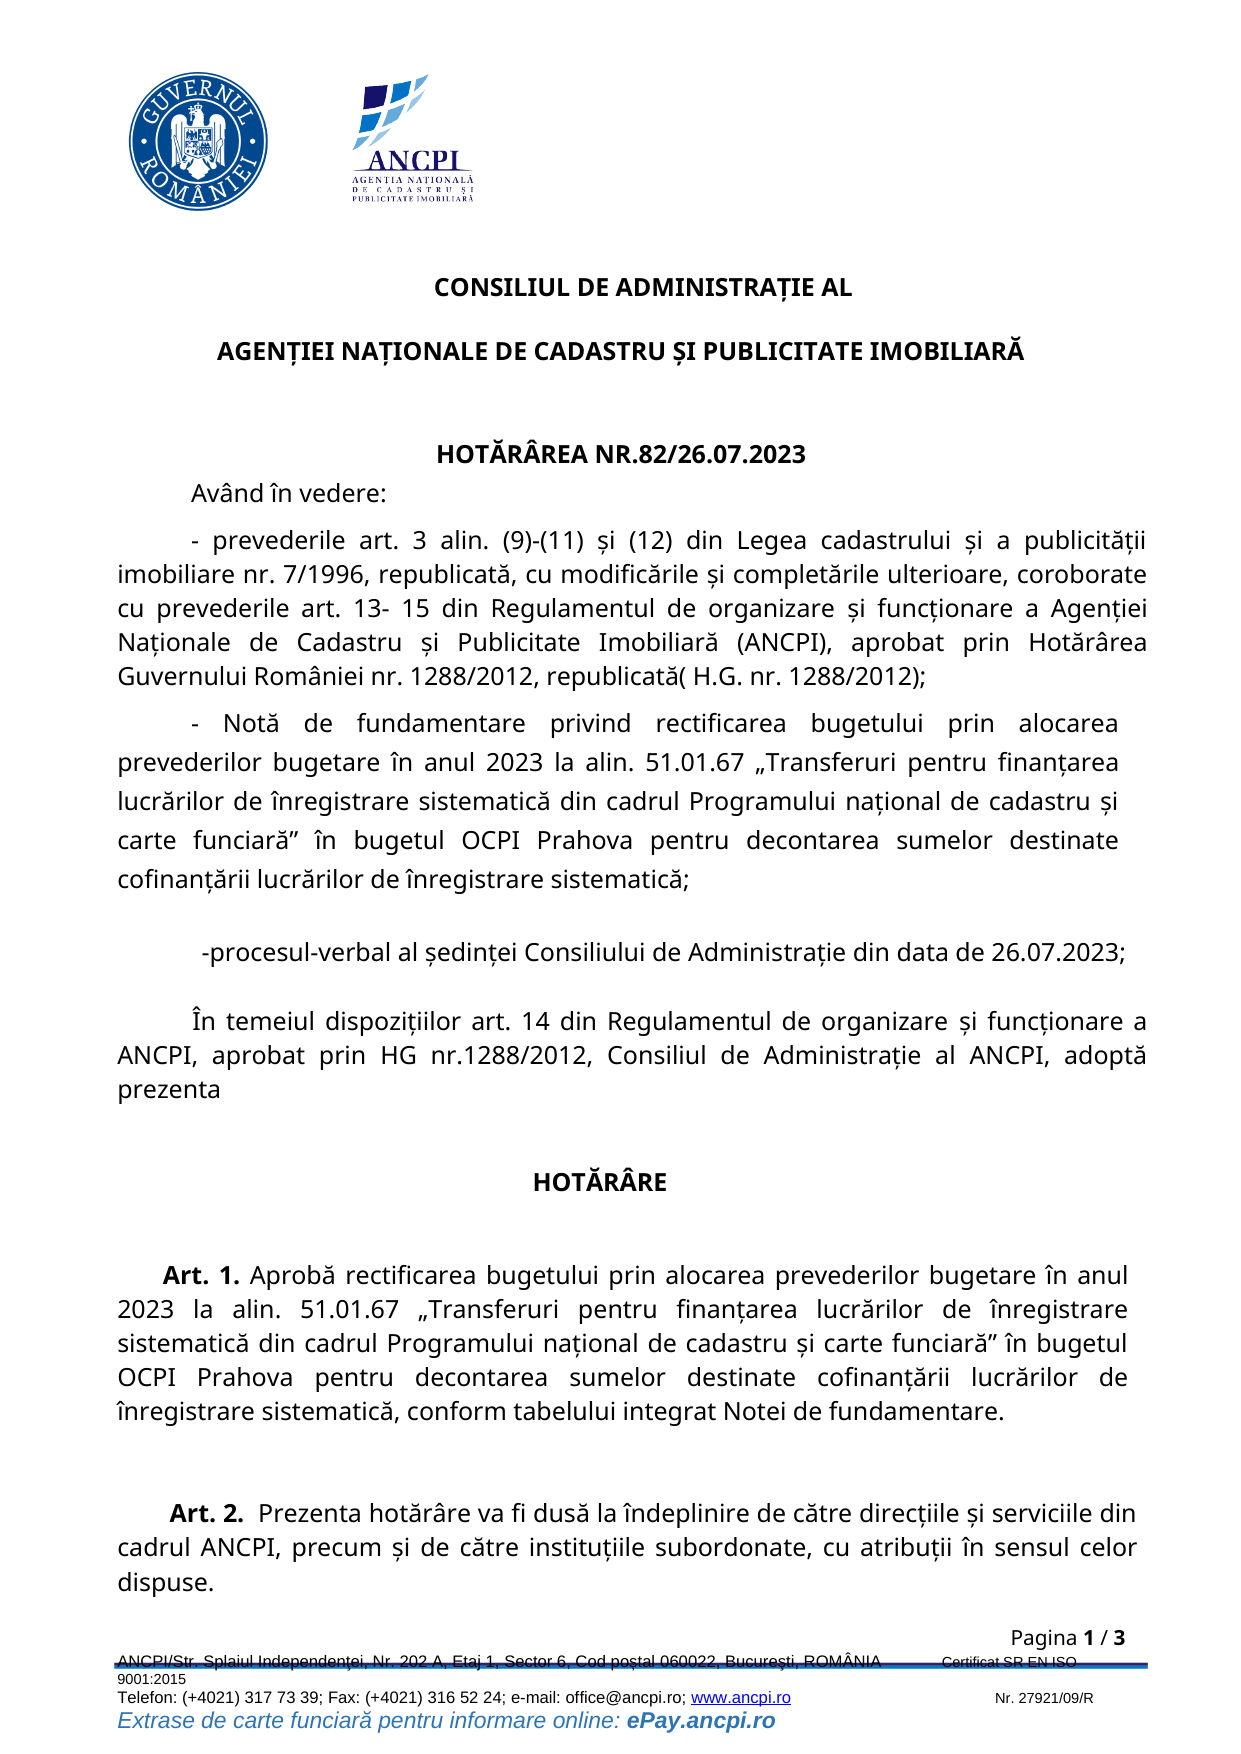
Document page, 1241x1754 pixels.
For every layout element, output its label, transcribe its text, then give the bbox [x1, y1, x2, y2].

picture [226, 1658, 233, 1666]
picture [155, 1658, 165, 1666]
picture [779, 1658, 787, 1666]
picture [1046, 1658, 1052, 1666]
picture [654, 1658, 662, 1666]
picture [517, 1658, 534, 1666]
picture [362, 1658, 373, 1666]
picture [1005, 1658, 1014, 1666]
picture [1054, 1658, 1063, 1666]
picture [455, 1658, 464, 1666]
picture [326, 1658, 334, 1666]
picture [315, 1658, 320, 1666]
picture [142, 1658, 153, 1666]
picture [1021, 1658, 1028, 1666]
picture [765, 1658, 775, 1666]
picture [1067, 1658, 1074, 1666]
picture [440, 1658, 453, 1666]
picture [338, 63, 487, 212]
picture [191, 1658, 212, 1666]
picture [352, 1658, 360, 1666]
picture [744, 1658, 754, 1666]
picture [252, 1658, 259, 1666]
picture [793, 1658, 804, 1666]
text - Notă de fundamentare privind rectificarea bugetului prin alocarea prevederilor bugetare în anul 2023 la alin. 51.01.67 „Transferuri pentru finanțarea lucrărilor de înregistrare sistematică din cadrul Programului național de cadastru și carte funciară” în bugetul OCPI Prahova pentru decontarea sumelor destinate cofinanțării lucrărilor de înregistrare sistematică; [117, 705, 1120, 896]
picture [967, 1658, 973, 1666]
picture [127, 71, 269, 212]
text HOTĂRÂRE [51, 1164, 1148, 1198]
picture [627, 1658, 635, 1666]
picture [617, 1658, 627, 1666]
picture [671, 1658, 680, 1666]
picture [283, 1658, 291, 1666]
text AGENȚIEI NAȚIONALE DE CADASTRU ȘI PUBLICITATE IMOBILIARĂ [117, 333, 1125, 367]
picture [975, 1658, 996, 1666]
picture [662, 1658, 667, 1666]
picture [770, 1658, 783, 1666]
picture [416, 1658, 436, 1666]
picture [410, 1658, 415, 1666]
picture [348, 1658, 357, 1666]
picture [175, 1658, 184, 1666]
picture [841, 1658, 846, 1666]
text HOTĂRÂREA NR.82/26.07.2023 [117, 437, 1125, 471]
picture [1030, 1658, 1038, 1666]
picture [536, 1658, 544, 1666]
picture [466, 1658, 474, 1666]
picture [640, 1658, 648, 1666]
picture [507, 1658, 522, 1666]
picture [114, 1658, 121, 1669]
picture [558, 1658, 577, 1666]
picture [604, 1658, 611, 1666]
picture [387, 1658, 410, 1666]
picture [273, 1658, 278, 1666]
picture [1039, 1658, 1045, 1666]
picture [206, 1658, 215, 1666]
text Având în vedere: [117, 476, 1141, 510]
picture [868, 1658, 874, 1666]
text CONSILIUL DE ADMINISTRAȚIE AL [98, 269, 1113, 303]
text - prevederile art. 3 alin. (9)-(11) și (12) din Legea cadastrului și a publicității imobiliare nr. 7/1996, republicată, cu modificările și completările ulterioare, coroborate cu prevederile art. 13- 15 din Regulamentul de organizare şi funcţionare a Agenţiei Naţionale de Cadastru şi Publicitate Imobiliară (ANCPI), aprobat prin Hotărârea Guvernului României nr. 1288/2012, republicată( H.G. nr. 1288/2012); [117, 522, 1148, 693]
list Art. 1. Aprobă rectificarea bugetului prin alocarea prevederilor bugetare în anul 2023 la alin. 51.01.67 „Transferuri pentru finanțarea lucrărilor de înregistrare sistematică din cadrul Programului național de cadastru și carte funciară” în bugetul OCPI Prahova pentru decontarea sumelor destinate cofinanțării lucrărilor de înregistrare sistematică, conform tabelului integrat Notei de fundamentare. [117, 1258, 1129, 1428]
picture [696, 1658, 726, 1666]
picture [491, 1658, 513, 1666]
picture [1075, 1658, 1148, 1669]
picture [680, 1658, 685, 1666]
picture [170, 1658, 181, 1666]
picture [577, 1658, 594, 1666]
picture [549, 1658, 558, 1666]
picture [817, 1658, 826, 1666]
picture [297, 1658, 306, 1666]
picture [279, 1658, 288, 1666]
picture [320, 1658, 325, 1666]
picture [598, 1658, 603, 1666]
picture [728, 1658, 737, 1666]
text Art. 2. Prezenta hotărâre va fi dusă la îndeplinire de către direcțiile și serviciile din cadrul ANCPI, precum și de către instituțiile subordonate, cu atribuții în sensul celor dispuse. [117, 1496, 1139, 1598]
picture [690, 1658, 695, 1666]
picture [301, 1658, 309, 1666]
text În temeiul dispozițiilor art. 14 din Regulamentul de organizare şi funcţionare a ANCPI, aprobat prin HG nr.1288/2012, Consiliul de Administrație al ANCPI, adoptă prezenta [117, 1003, 1148, 1105]
list -procesul-verbal al ședinței Consiliului de Administrație din data de 26.07.2023; [126, 935, 1139, 969]
picture [631, 1658, 638, 1666]
picture [806, 1658, 817, 1666]
picture [833, 1658, 839, 1666]
picture [878, 1658, 943, 1666]
picture [997, 1658, 1011, 1666]
picture [480, 1658, 489, 1666]
picture [329, 1658, 337, 1666]
picture [1057, 1658, 1067, 1666]
picture [943, 1658, 966, 1666]
